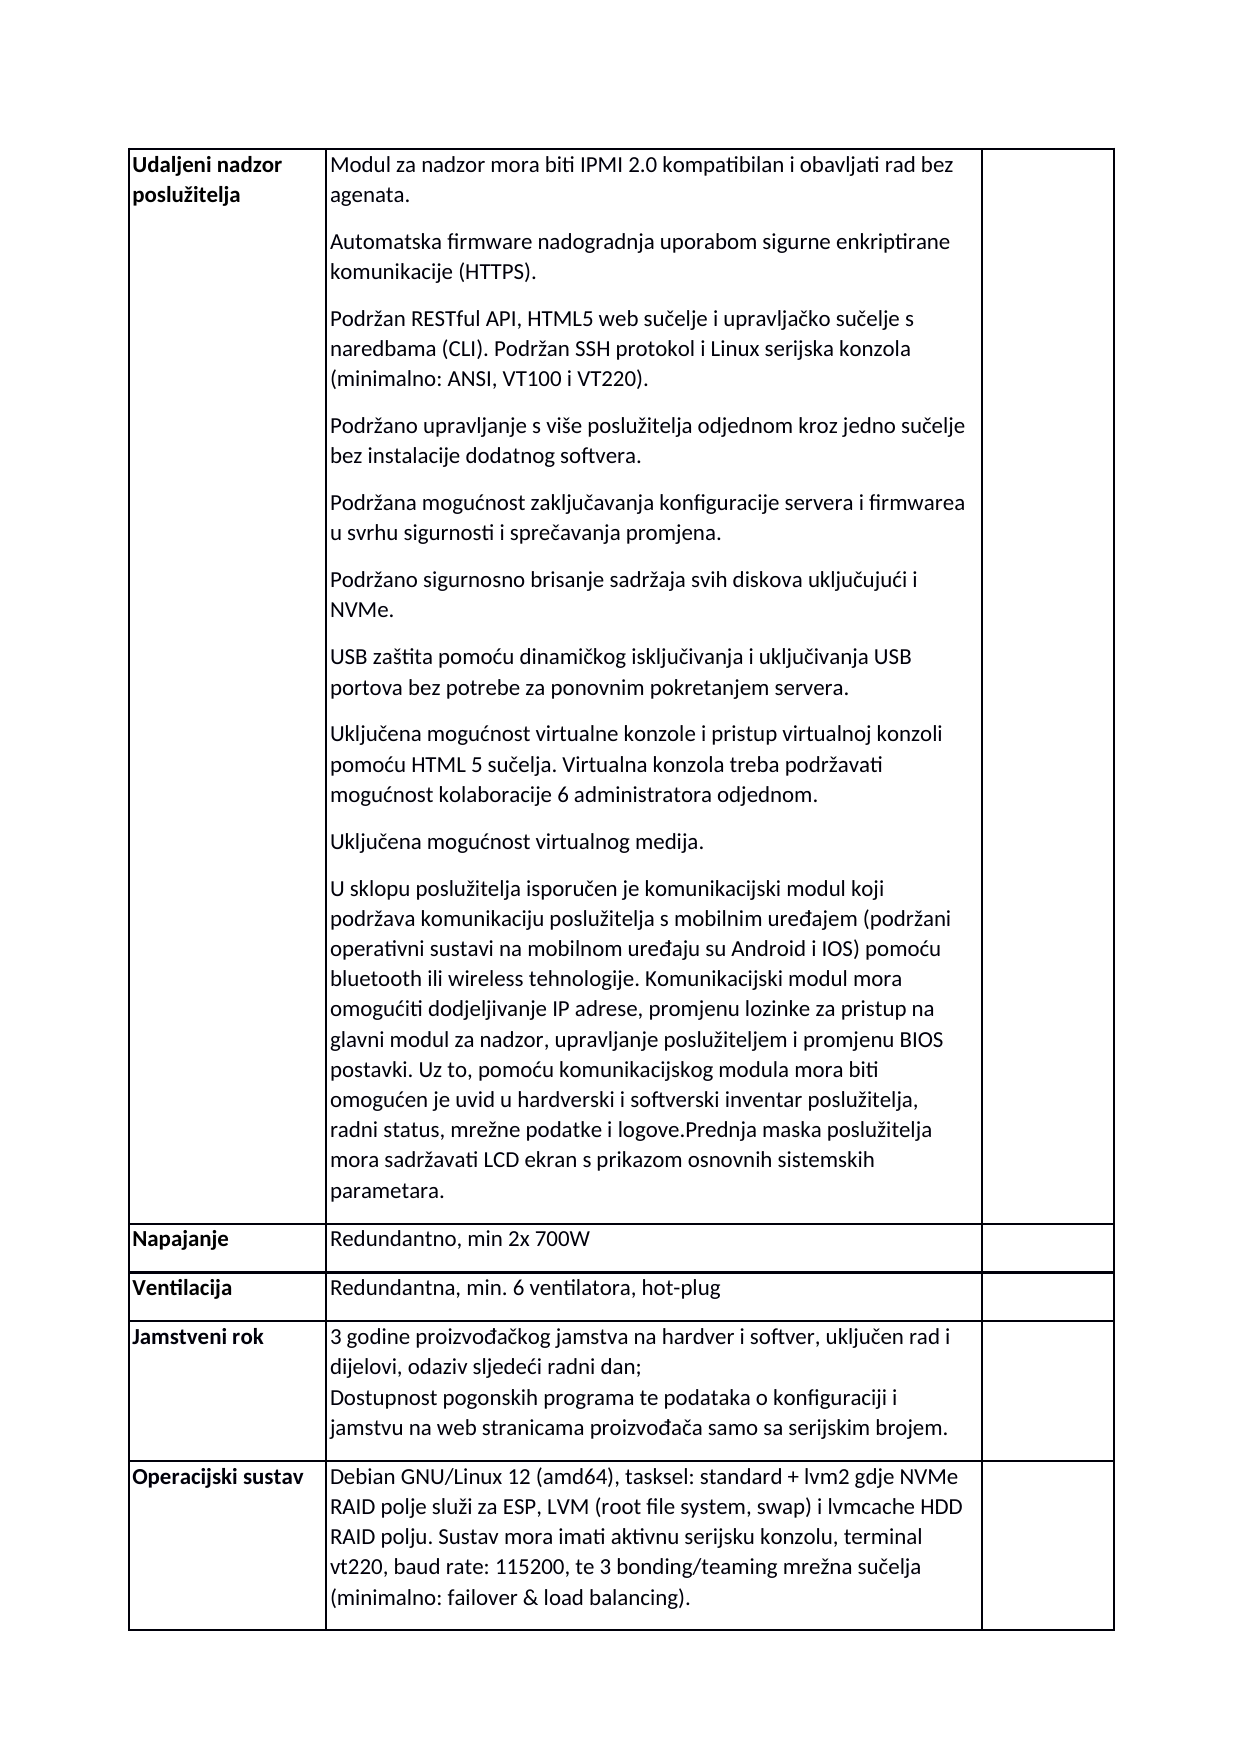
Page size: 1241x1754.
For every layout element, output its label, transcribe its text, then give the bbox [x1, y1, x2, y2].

table_cell [983, 1322, 1113, 1460]
table_cell Jamstveni rok [130, 1322, 325, 1460]
table_cell Napajanje [130, 1225, 325, 1271]
table_cell [983, 1274, 1113, 1320]
table_cell Operacijski sustav [130, 1462, 325, 1629]
table_cell [983, 150, 1113, 1222]
table_cell Ventilacija [130, 1274, 325, 1320]
table_cell Modul za nadzor mora biti IPMI 2.0 kompatibilan i obavljati rad bez agenata. Automatska firmware nadogradnja uporabom sigurne enkriptirane komunikacije (HTTPS). Podržan RESTful API, HTML5 web sučelje i upravljačko sučelje s naredbama (CLI). Podržan SSH protokol i Linux serijska konzola (minimalno: ANSI, VT100 i VT220). Podržano upravljanje s više poslužitelja odjednom kroz jedno sučelje bez instalacije dodatnog softvera. Podržana mogućnost zaključavanja konfiguracije servera i firmwarea u svrhu sigurnosti i sprečavanja promjena. Podržano sigurnosno brisanje sadržaja svih diskova uključujući i NVMe. USB zaštita pomoću dinamičkog isključivanja i uključivanja USB portova bez potrebe za ponovnim pokretanjem servera. Uključena mogućnost virtualne konzole i pristup virtualnoj konzoli pomoću HTML 5 sučelja. Virtualna konzola treba podržavati mogućnost kolaboracije 6 administratora odjednom. Uključena mogućnost virtualnog medija. U sklopu poslužitelja isporučen je komunikacijski modul koji podržava komunikaciju poslužitelja s mobilnim uređajem (podržani operativni sustavi na mobilnom uređaju su Android i IOS) pomoću bluetooth ili wireless tehnologije. Komunikacijski modul mora omogućiti dodjeljivanje IP adrese, promjenu lozinke za pristup na glavni modul za nadzor, upravljanje poslužiteljem i promjenu BIOS postavki. Uz to, pomoću komunikacijskog modula mora biti omogućen je uvid u hardverski i softverski inventar poslužitelja, radni status, mrežne podatke i logove.Prednja maska poslužitelja mora sadržavati LCD ekran s prikazom osnovnih sistemskih parametara. [327, 150, 981, 1222]
table_cell [983, 1225, 1113, 1271]
table_cell Redundantna, min. 6 ventilatora, hot-plug [327, 1274, 981, 1320]
table_cell Debian GNU/Linux 12 (amd64), tasksel: standard + lvm2 gdje NVMe RAID polje služi za ESP, LVM (root file system, swap) i lvmcache HDD RAID polju. Sustav mora imati aktivnu serijsku konzolu, terminal vt220, baud rate: 115200, te 3 bonding/teaming mrežna sučelja (minimalno: failover & load balancing). [327, 1462, 981, 1629]
table_cell 3 godine proizvođačkog jamstva na hardver i softver, uključen rad i dijelovi, odaziv sljedeći radni dan; Dostupnost pogonskih programa te podataka o konfiguraciji i jamstvu na web stranicama proizvođača samo sa serijskim brojem. [327, 1322, 981, 1460]
table_cell Udaljeni nadzor poslužitelja [130, 150, 325, 1222]
table_cell [983, 1462, 1113, 1629]
table_cell Redundantno, min 2x 700W [327, 1225, 981, 1271]
